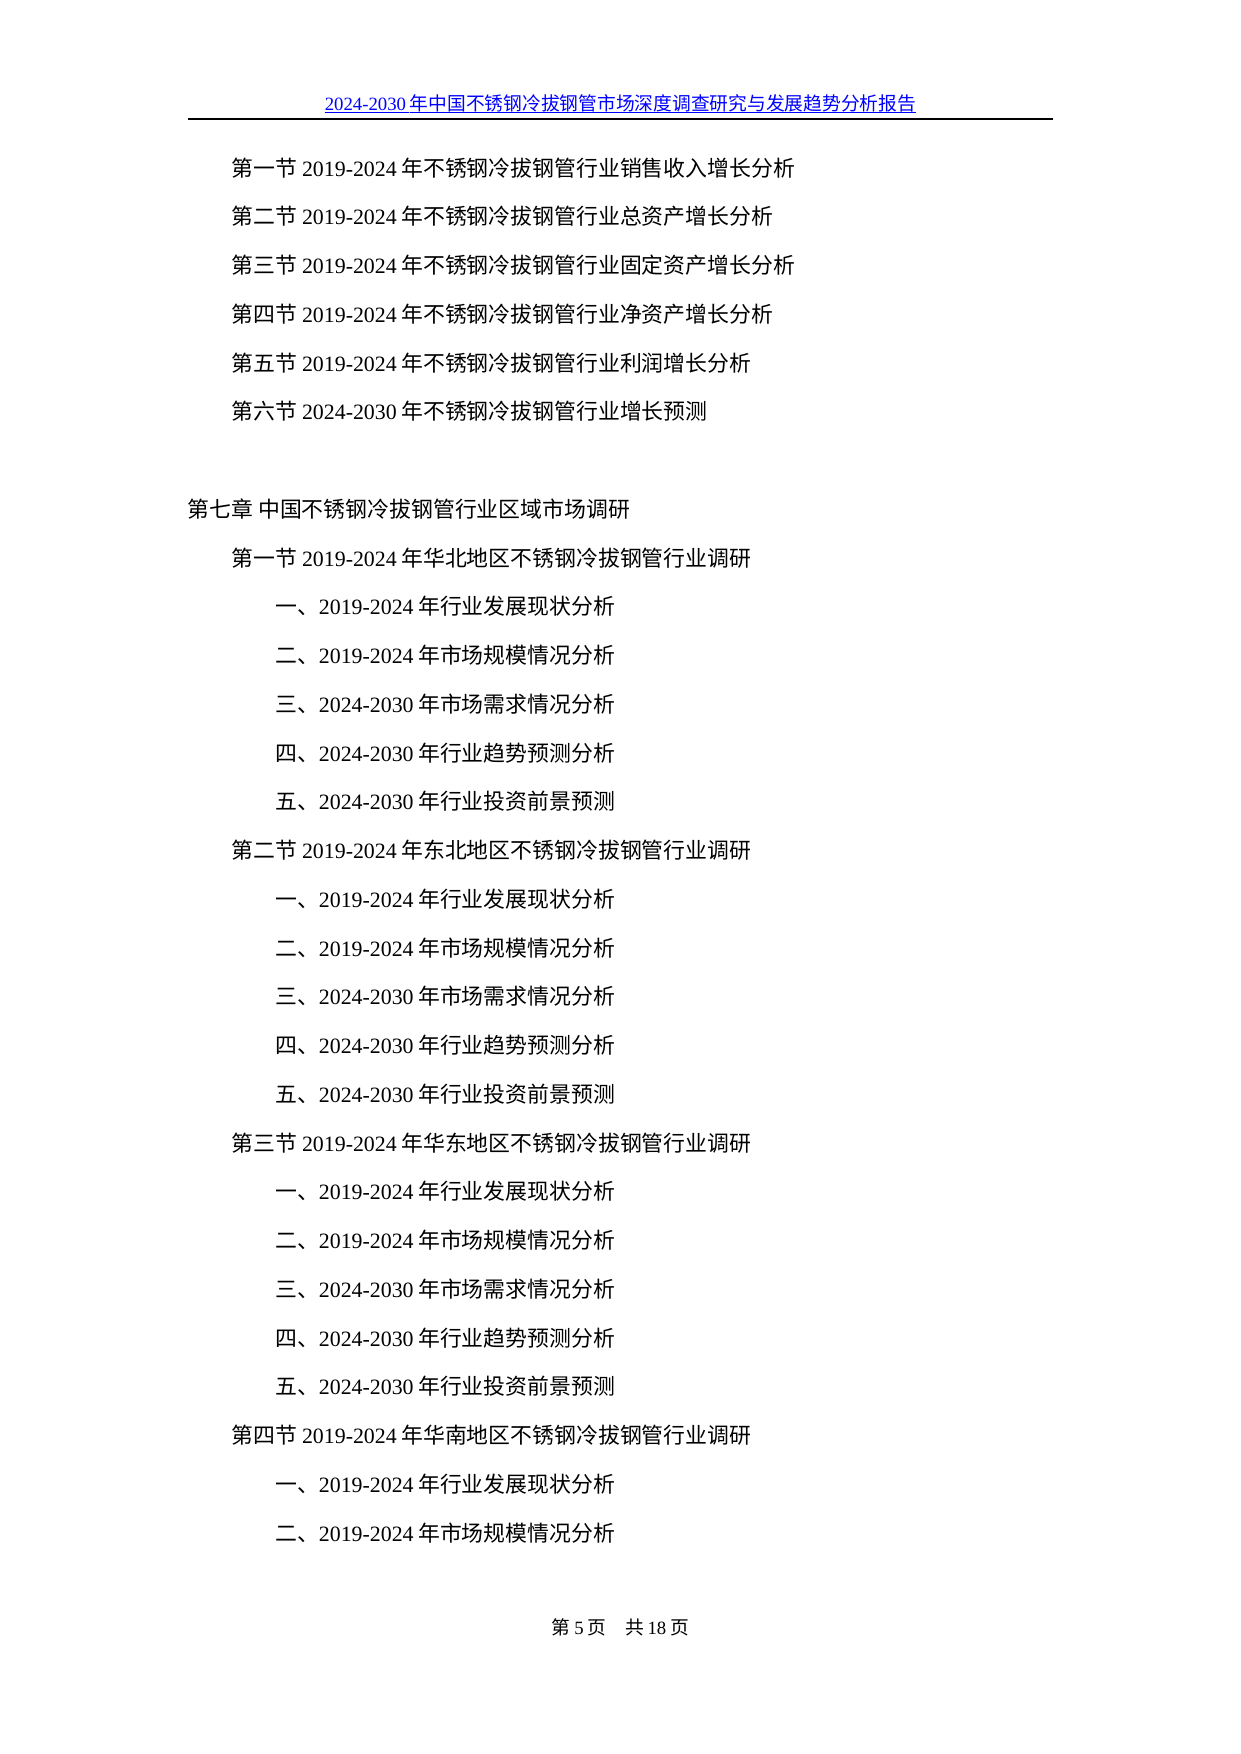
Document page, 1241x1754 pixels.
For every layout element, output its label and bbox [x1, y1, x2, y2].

text [187, 150, 1053, 1548]
